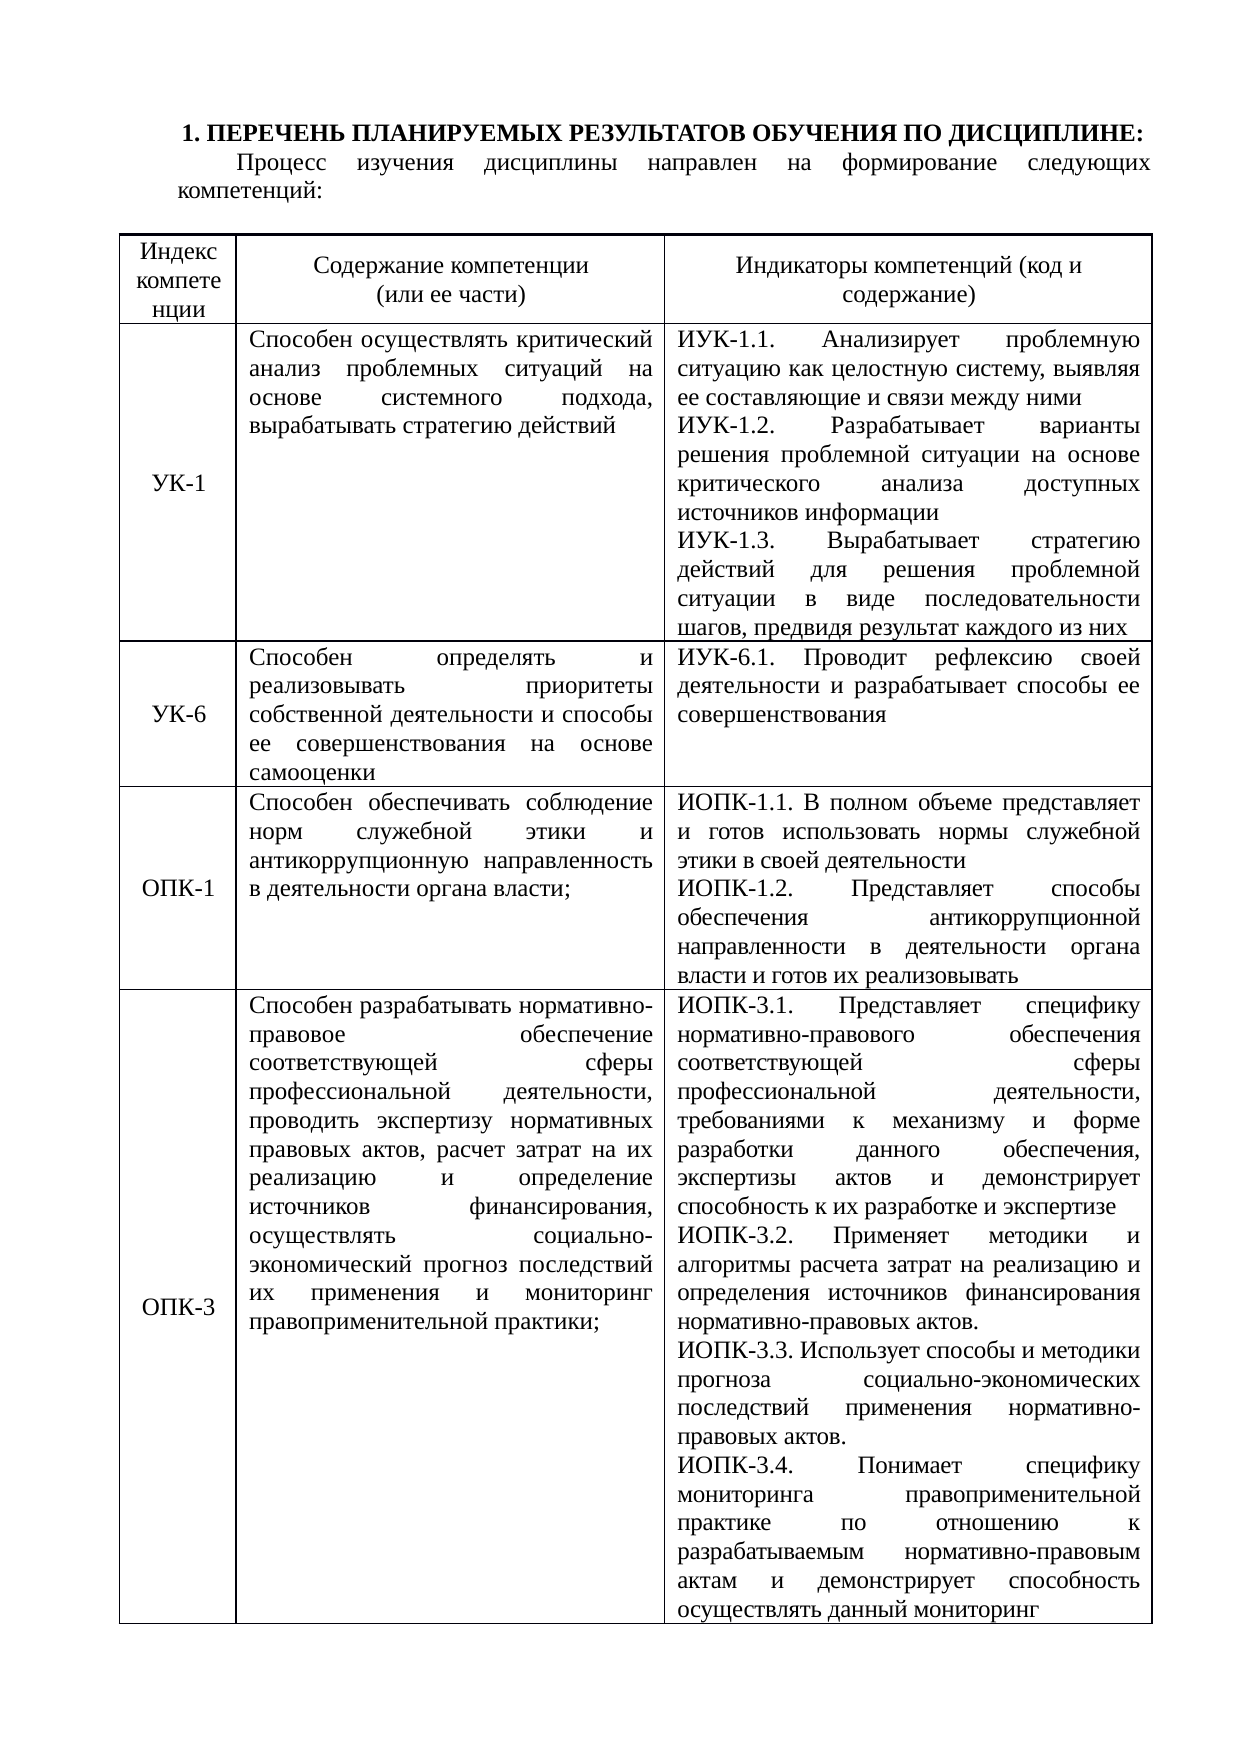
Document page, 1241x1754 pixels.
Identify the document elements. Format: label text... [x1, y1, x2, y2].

table_cell Способен осуществлять критический анализ проблемных ситуаций на основе системного подхода, вырабатывать стратегию действий [237, 324, 664, 640]
table_cell ИУК-1.1. Анализирует проблемную ситуацию как целостную систему, выявляя ее составляющие и связи между ними ИУК-1.2. Разрабатывает варианты решения проблемной ситуации на основе критического анализа доступных источников информации ИУК-1.3. Вырабатывает стратегию действий для решения проблемной ситуации в виде последовательности шагов, предвидя результат каждого из них [665, 324, 1151, 640]
table_cell Способен обеспечивать соблюдение норм служебной этики и антикоррупционную направленность в деятельности органа власти; [237, 787, 664, 988]
text Процесс изучения дисциплины направлен на формирование следующих компетенций: [177, 147, 1152, 204]
text 1. ПЕРЕЧЕНЬ ПЛАНИРУЕМЫХ РЕЗУЛЬТАТОВ ОБУЧЕНИЯ ПО ДИСЦИПЛИНЕ: [181, 118, 1152, 147]
table_header Индикаторы компетенций (код и содержание) [665, 236, 1151, 322]
table_cell Способен определять и реализовывать приоритеты собственной деятельности и способы ее совершенствования на основе самооценки [237, 642, 664, 786]
table_cell УК-1 [120, 324, 235, 640]
table_cell Способен разрабатывать нормативно-правовое обеспечение соответствующей сферы профессиональной деятельности, проводить экспертизу нормативных правовых актов, расчет затрат на их реализацию и определение источников финансирования, осуществлять социально-экономический прогноз последствий их применения и мониторинг правоприменительной практики; [237, 990, 664, 1622]
table_cell ИОПК-1.1. В полном объеме представляет и готов использовать нормы служебной этики в своей деятельности ИОПК-1.2. Представляет способы обеспечения антикоррупционной направленности в деятельности органа власти и готов их реализовывать [665, 787, 1151, 988]
table_cell ИУК-6.1. Проводит рефлексию своей деятельности и разрабатывает способы ее совершенствования [665, 642, 1151, 786]
table_cell ОПК-1 [120, 787, 235, 988]
table_cell ОПК-3 [120, 990, 235, 1622]
table_header Содержание компетенции (или ее части) [237, 236, 664, 322]
table_cell УК-6 [120, 642, 235, 786]
table_header Индекс компетенции [120, 236, 235, 322]
table_cell ИОПК-3.1. Представляет специфику нормативно-правового обеспечения соответствующей сферы профессиональной деятельности, требованиями к механизму и форме разработки данного обеспечения, экспертизы актов и демонстрирует способность к их разработке и экспертизе ИОПК-3.2. Применяет методики и алгоритмы расчета затрат на реализацию и определения источников финансирования нормативно-правовых актов. ИОПК-3.3. Использует способы и методики прогноза социально-экономических последствий применения нормативно-правовых актов. ИОПК-3.4. Понимает специфику мониторинга правоприменительной практике по отношению к разрабатываемым нормативно-правовым актам и демонстрирует способность осуществлять данный мониторинг [665, 990, 1151, 1622]
